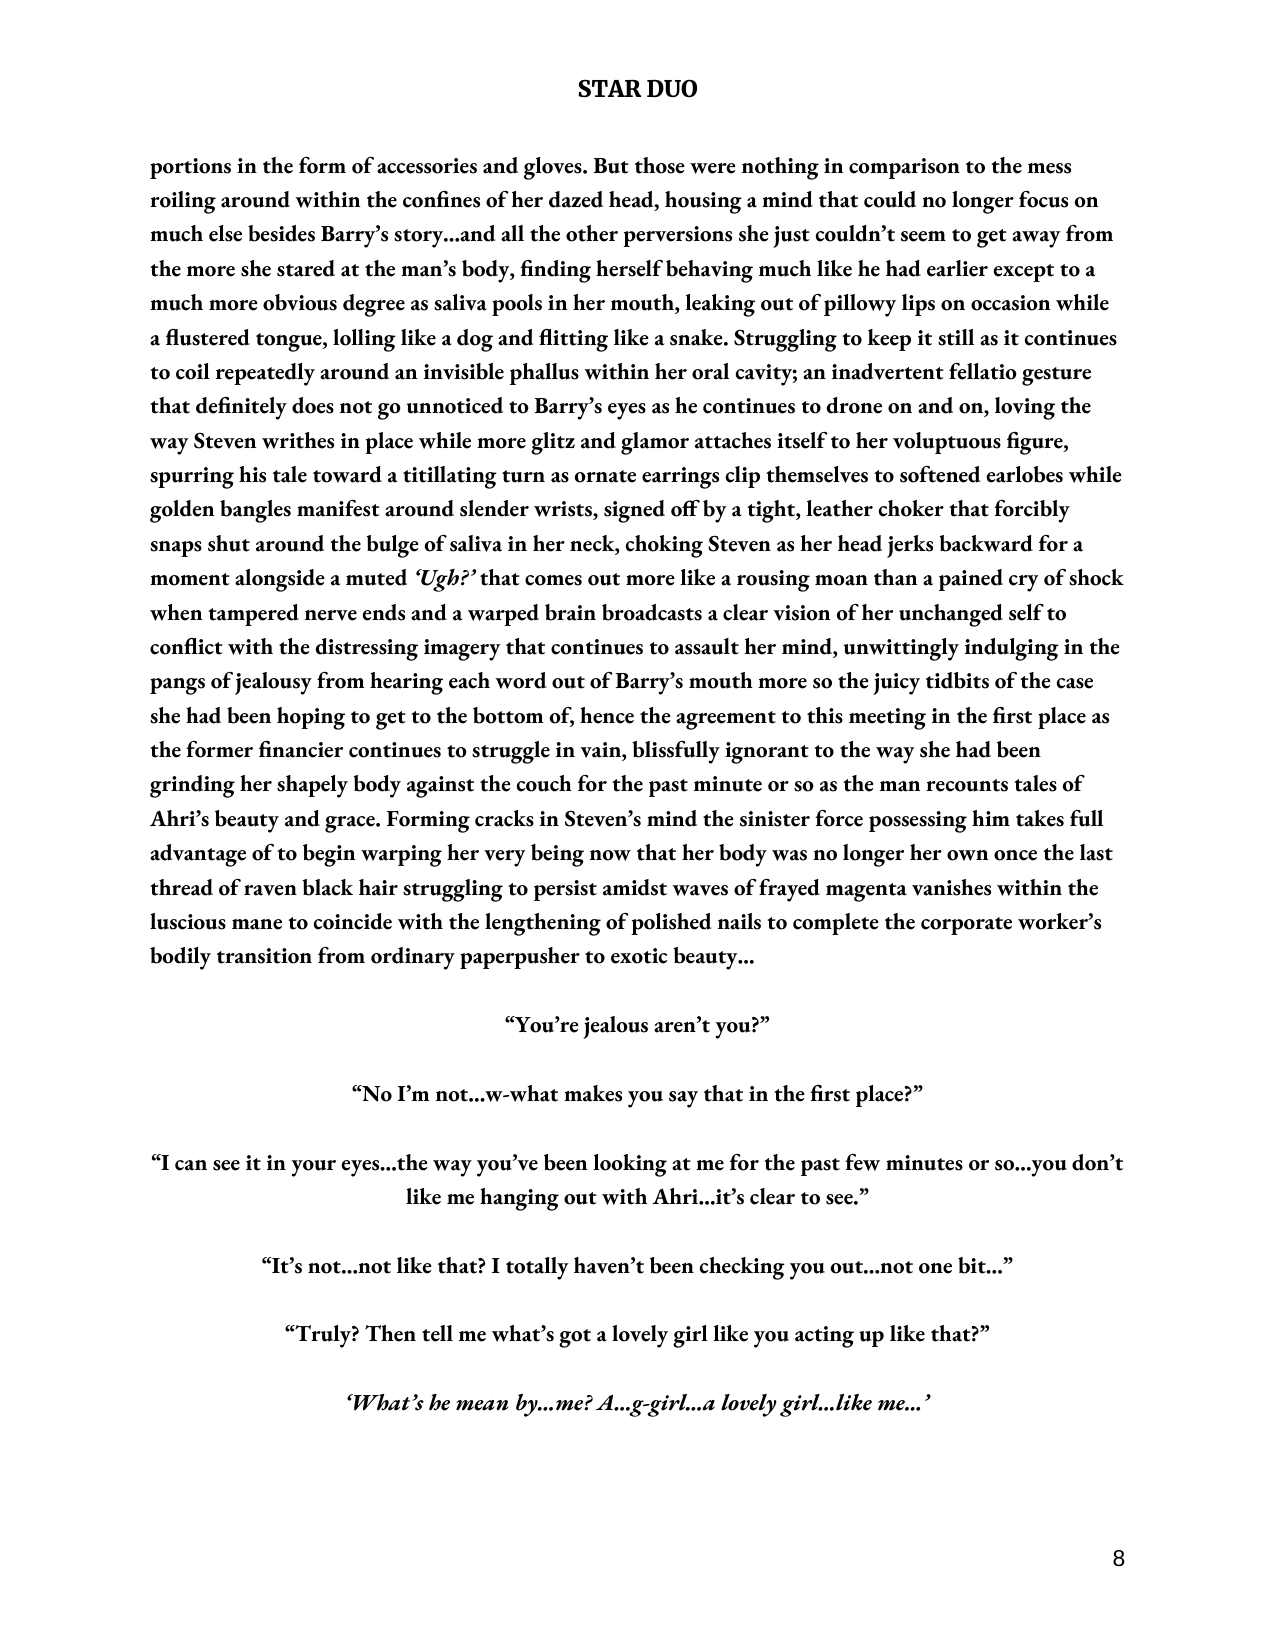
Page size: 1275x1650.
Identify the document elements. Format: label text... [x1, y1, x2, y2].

text “You’re jealous aren’t you?” [150, 1009, 1125, 1039]
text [150, 150, 1125, 971]
text “I can see it in your eyes…the way you’ve been looking at me for the past few minutes or so…you don’t like me hanging out with Ahri…it’s clear to see.” [150, 1147, 1125, 1211]
text ‘What’s he mean by…me? A…g-girl…a lovely girl…like me…’ [150, 1387, 1125, 1417]
text “It’s not…not like that? I totally haven’t been checking you out…not one bit…” [150, 1250, 1125, 1280]
text “No I’m not…w-what makes you say that in the first place?” [150, 1078, 1125, 1108]
text “Truly? Then tell me what’s got a lovely girl like you acting up like that?” [150, 1319, 1125, 1349]
